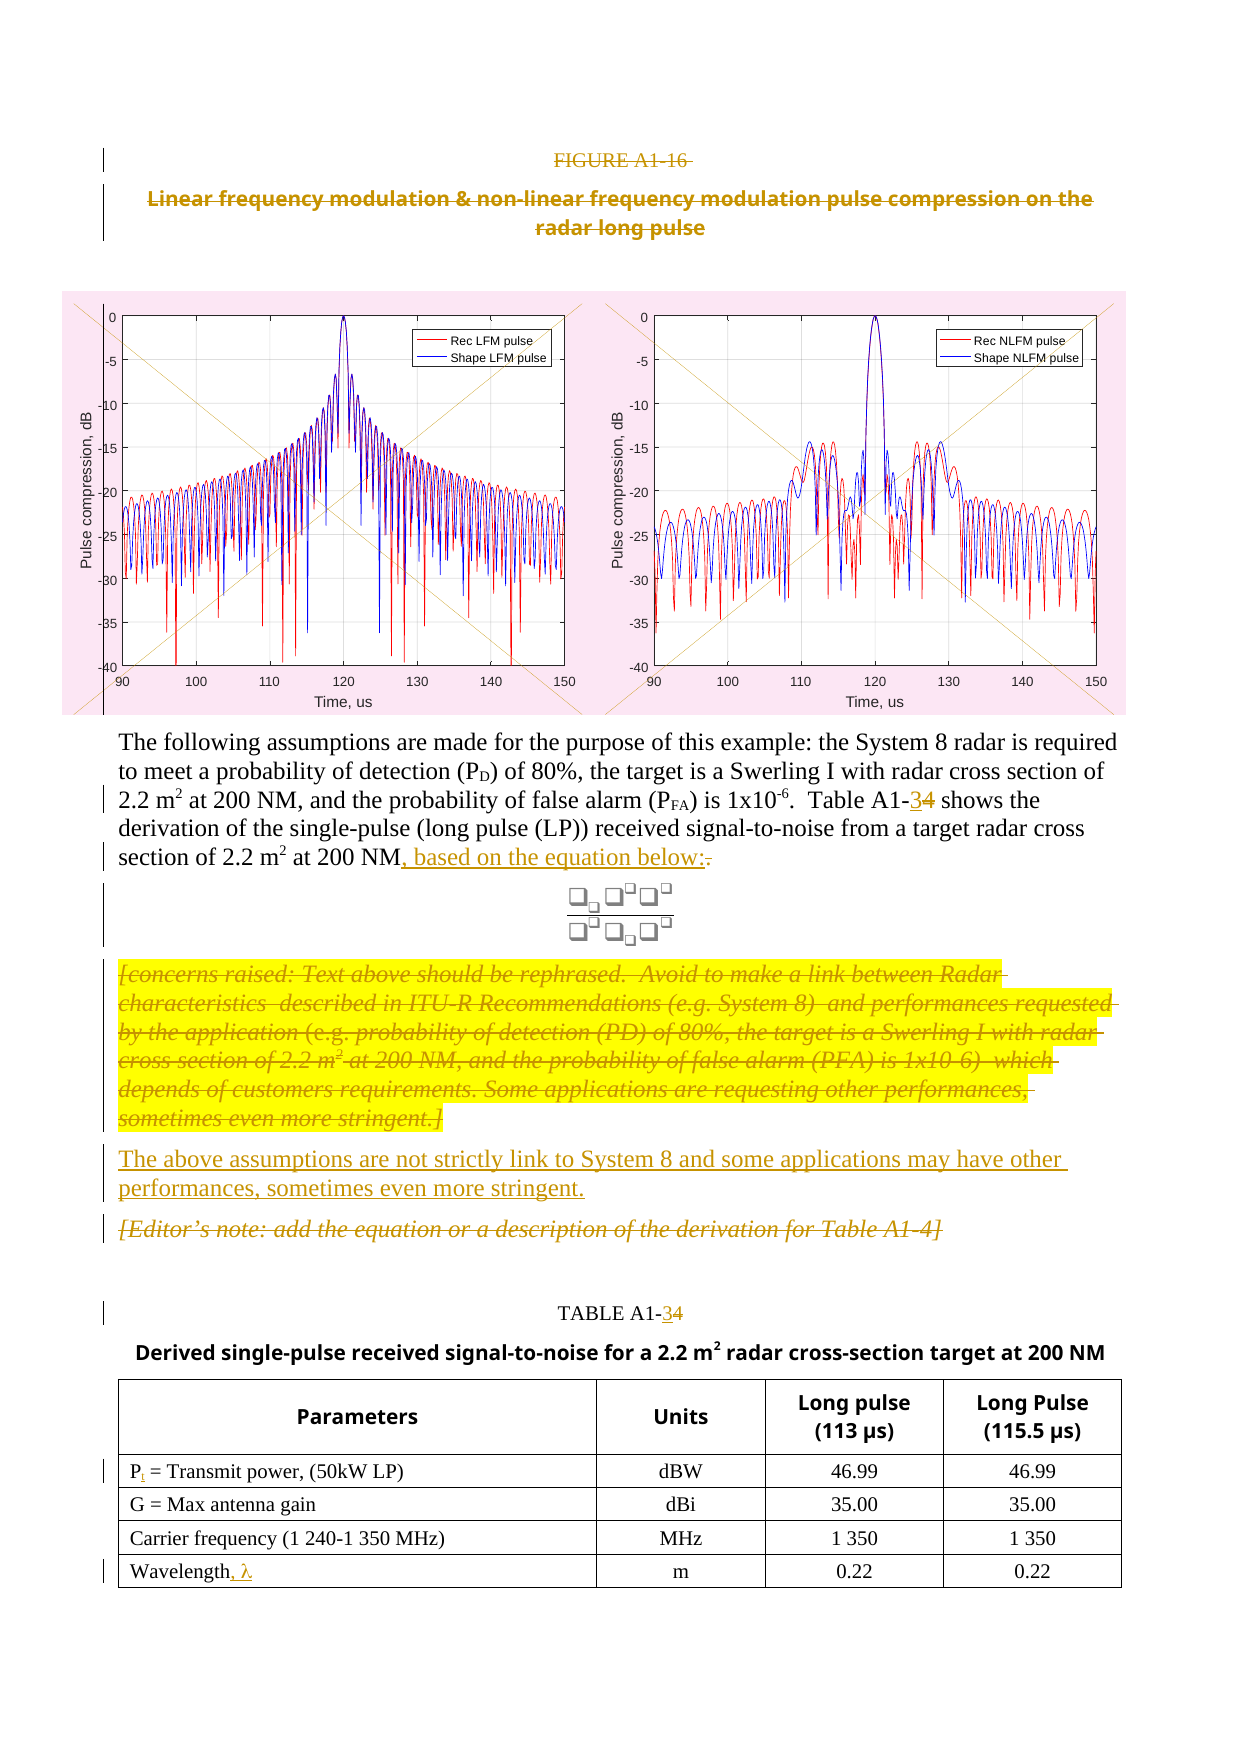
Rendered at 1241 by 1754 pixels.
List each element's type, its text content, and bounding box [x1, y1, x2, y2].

table_cell 1 350 [766, 1521, 943, 1554]
table_header Units [597, 1380, 765, 1453]
text Derived single-pulse received signal-to-noise for a 2.2 m2 radar cross-section target at 200 NM [118, 1338, 1122, 1366]
table_cell 0.22 [766, 1555, 943, 1587]
table_cell MHz [597, 1521, 765, 1554]
table_cell Carrier frequency (1 240-1 350 MHz) [119, 1521, 596, 1554]
table_cell 0.22 [944, 1555, 1121, 1587]
table_cell 1 350 [944, 1521, 1121, 1554]
table_cell dBW [597, 1455, 765, 1487]
table_cell 35.00 [766, 1488, 943, 1520]
table_cell m [597, 1555, 765, 1587]
text Table A1- [118, 1301, 1122, 1325]
table_cell 46.99 [944, 1455, 1121, 1487]
table_cell P = Transmit power, (50kW LP) [119, 1455, 596, 1487]
table_header Long pulse (113 µs) [766, 1380, 943, 1453]
table_header Parameters [119, 1380, 596, 1453]
table_cell G = Max antenna gain [119, 1488, 596, 1520]
table_cell Wavelength [119, 1555, 596, 1587]
table_cell dBi [597, 1488, 765, 1520]
text The following assumptions are made for the purpose of this example: the System 8 radar is required to meet a probability of detection (PD) of 80%, the target is a Swerling I with radar cross section of 2.2 m2 at 200 NM, and the probability of false alarm (PFA) is 1x10-6. Table A1- shows the derivation of the single-pulse (long pulse (LP)) received signal-to-noise from a target radar cross section of 2.2 m2 at 200 NM [118, 727, 1122, 871]
table_cell 35.00 [944, 1488, 1121, 1520]
table_cell 46.99 [766, 1455, 943, 1487]
table_header Long Pulse (115.5 µs) [944, 1380, 1121, 1453]
